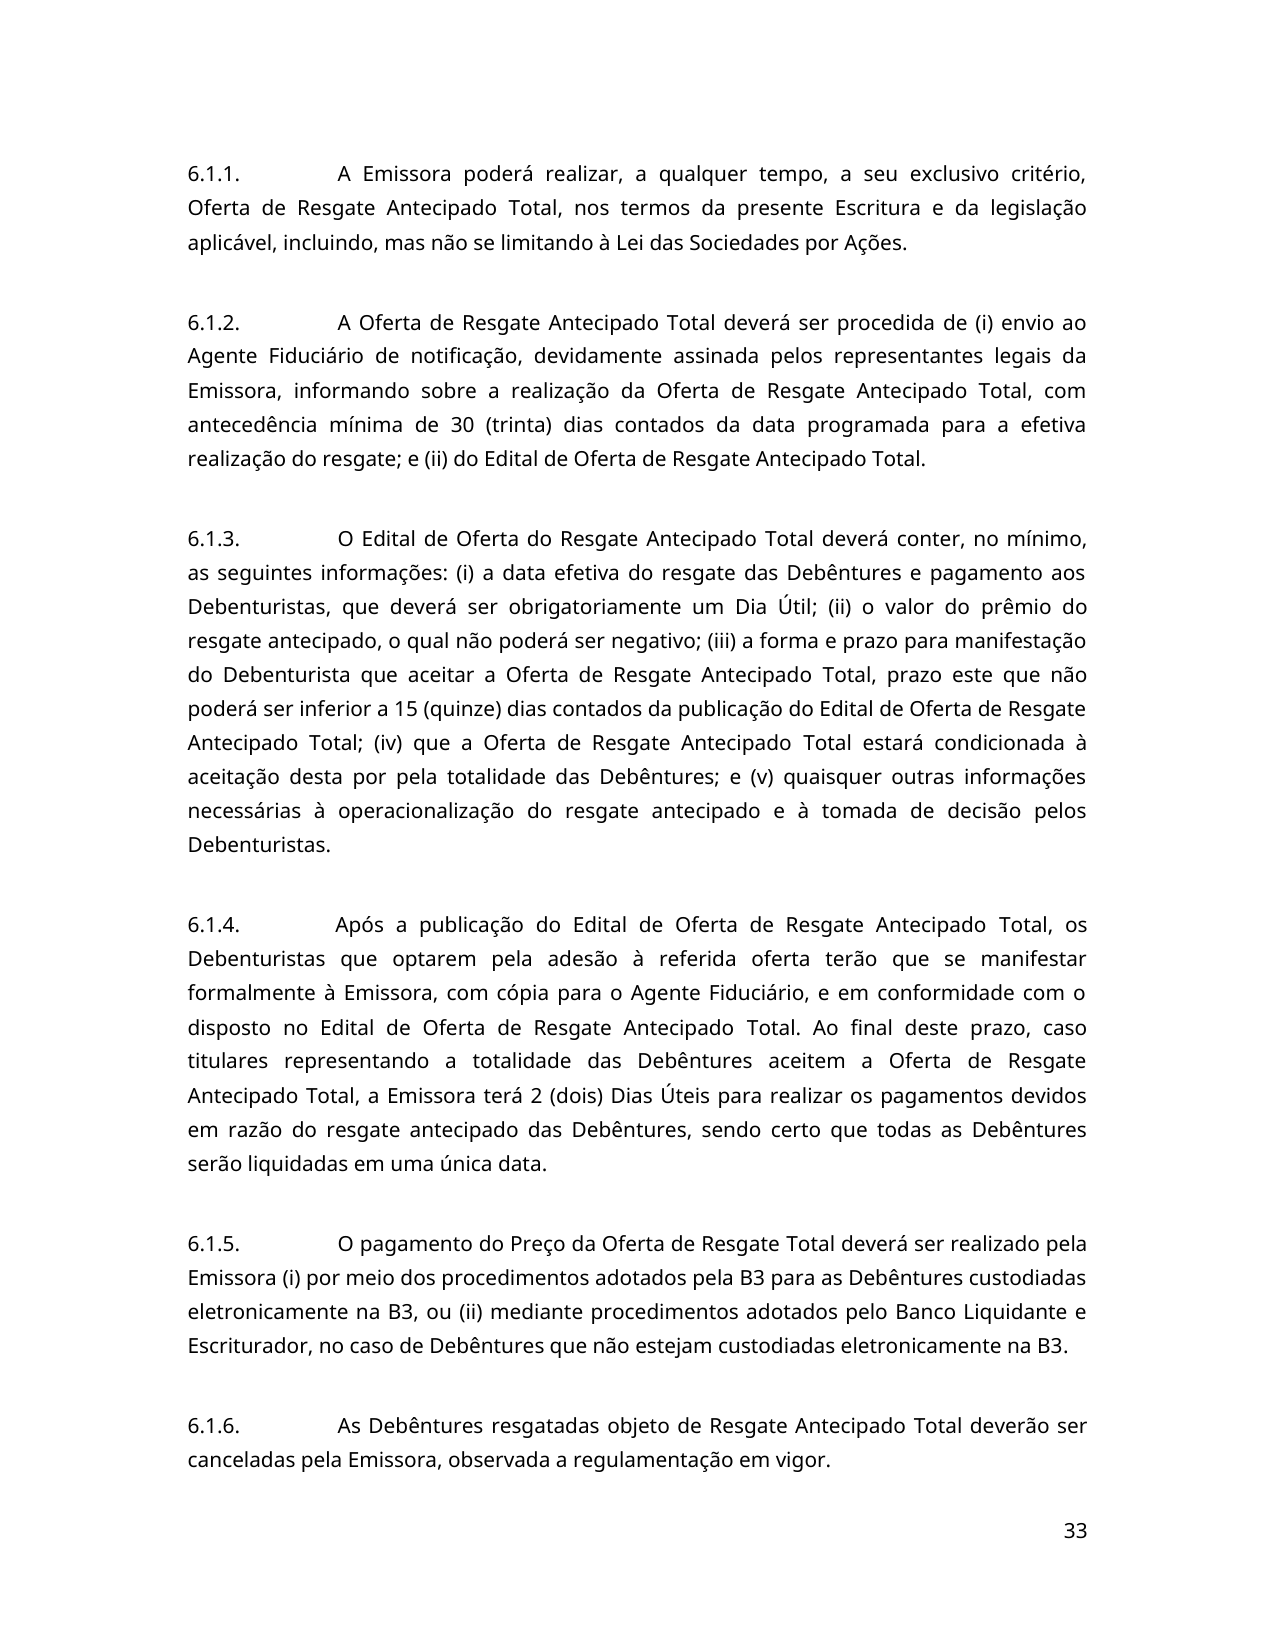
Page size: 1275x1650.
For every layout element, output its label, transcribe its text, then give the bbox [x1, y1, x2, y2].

list Após a publicação do Edital de Oferta de Resgate Antecipado Total, os Debenturistas que optarem pela adesão à referida oferta terão que se manifestar formalmente à Emissora, com cópia para o Agente Fiduciário, e em conformidade com o disposto no Edital de Oferta de Resgate Antecipado Total. Ao final deste prazo, caso titulares representando a totalidade das Debêntures aceitem a Oferta de Resgate Antecipado Total, a Emissora terá 2 (dois) Dias Úteis para realizar os pagamentos devidos em razão do resgate antecipado das Debêntures, sendo certo que todas as Debêntures serão liquidadas em uma única data. [187, 910, 1087, 1177]
list A Emissora poderá realizar, a qualquer tempo, a seu exclusivo critério, Oferta de Resgate Antecipado Total, nos termos da presente Escritura e da legislação aplicável, incluindo, mas não se limitando à Lei das Sociedades por Ações. [187, 159, 1087, 256]
list O Edital de Oferta do Resgate Antecipado Total deverá conter, no mínimo, as seguintes informações: (i) a data efetiva do resgate das Debêntures e pagamento aos Debenturistas, que deverá ser obrigatoriamente um Dia Útil; (ii) o valor do prêmio do resgate antecipado, o qual não poderá ser negativo; (iii) a forma e prazo para manifestação do Debenturista que aceitar a Oferta de Resgate Antecipado Total, prazo este que não poderá ser inferior a 15 (quinze) dias contados da publicação do Edital de Oferta de Resgate Antecipado Total; (iv) que a Oferta de Resgate Antecipado Total estará condicionada à aceitação desta por pela totalidade das Debêntures; e (v) quaisquer outras informações necessárias à operacionalização do resgate antecipado e à tomada de decisão pelos Debenturistas. [187, 524, 1087, 859]
list A Oferta de Resgate Antecipado Total deverá ser procedida de (i) envio ao Agente Fiduciário de notificação, devidamente assinada pelos representantes legais da Emissora, informando sobre a realização da Oferta de Resgate Antecipado Total, com antecedência mínima de 30 (trinta) dias contados da data programada para a efetiva realização do resgate; e (ii) do Edital de Oferta de Resgate Antecipado Total. [187, 308, 1087, 472]
list O pagamento do Preço da Oferta de Resgate Total deverá ser realizado pela Emissora (i) por meio dos procedimentos adotados pela B3 para as Debêntures custodiadas eletronicamente na B3, ou (ii) mediante procedimentos adotados pelo Banco Liquidante e Escriturador, no caso de Debêntures que não estejam custodiadas eletronicamente na B3. [187, 1229, 1087, 1359]
list As Debêntures resgatadas objeto de Resgate Antecipado Total deverão ser canceladas pela Emissora, observada a regulamentação em vigor. [187, 1411, 1087, 1473]
